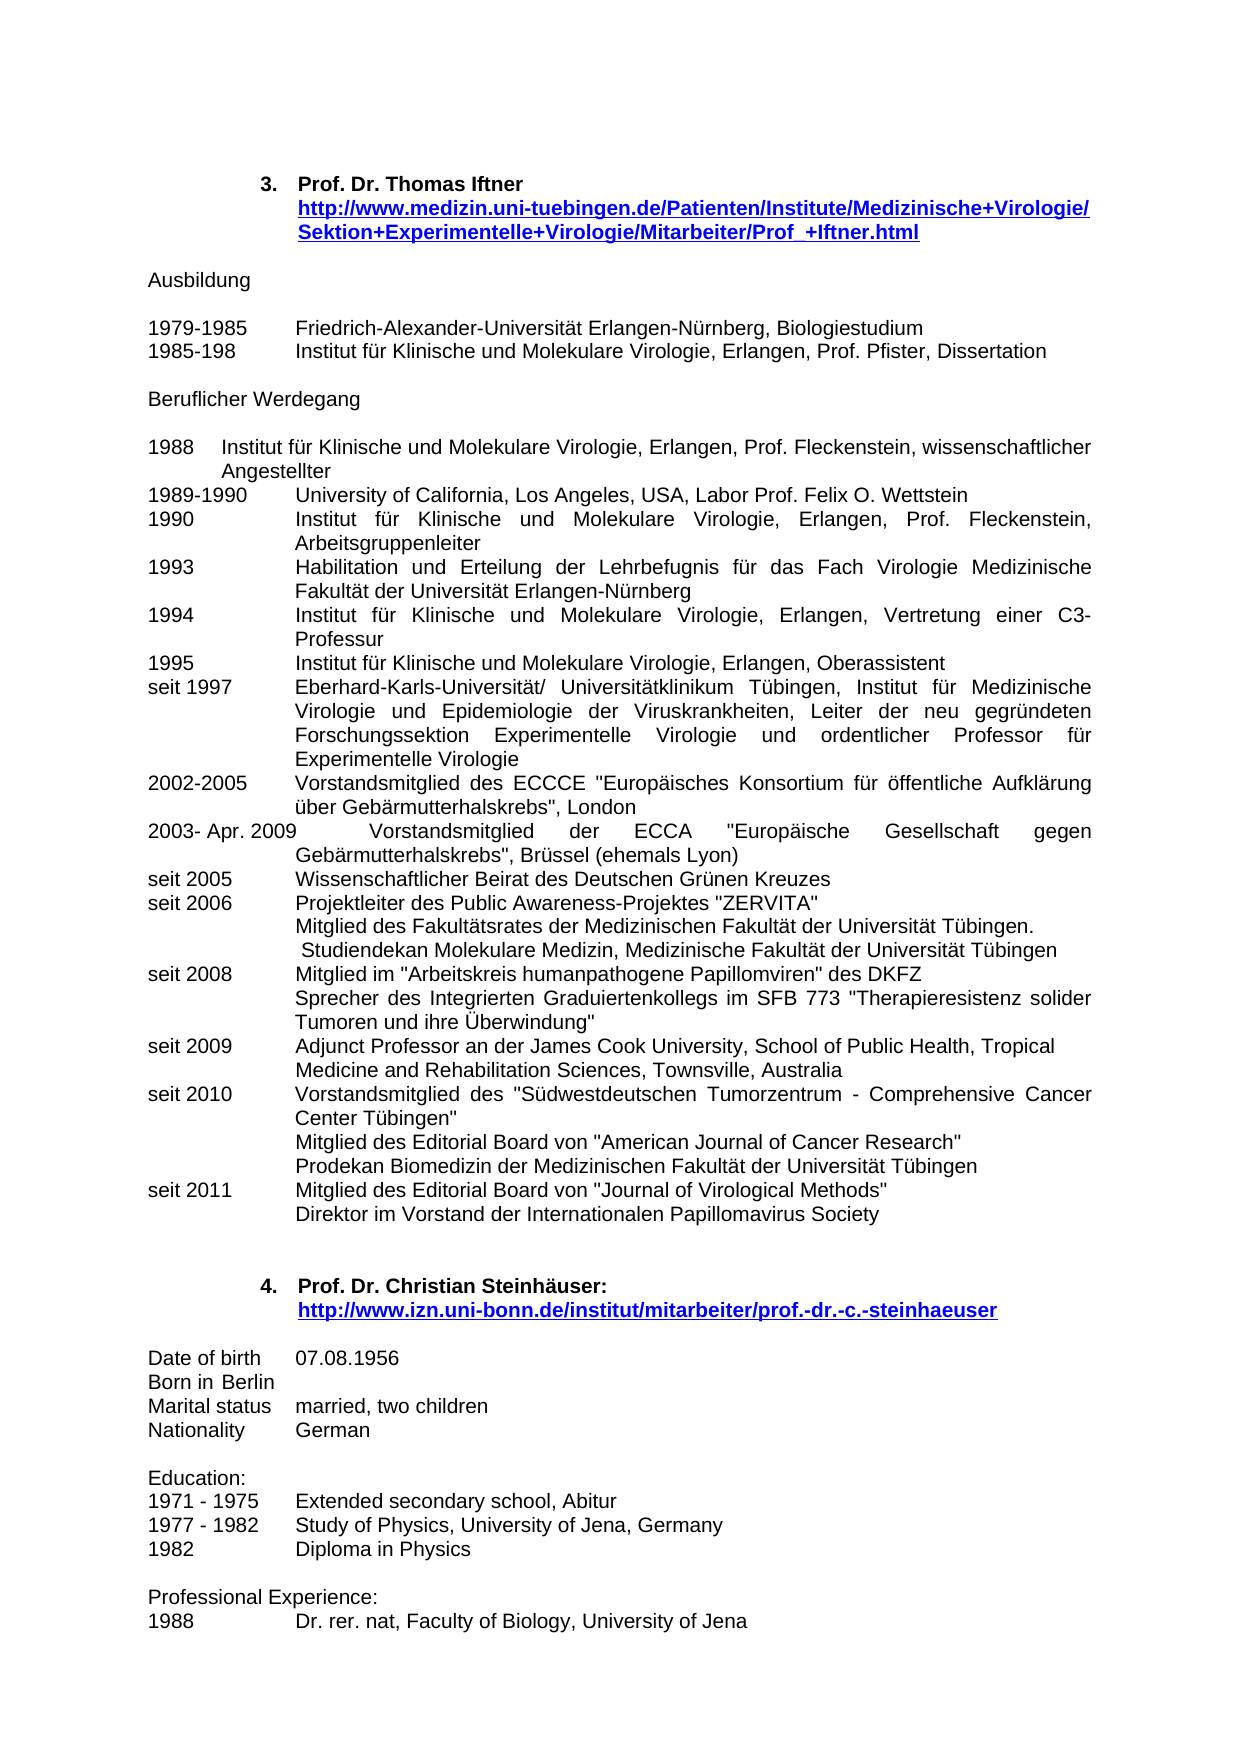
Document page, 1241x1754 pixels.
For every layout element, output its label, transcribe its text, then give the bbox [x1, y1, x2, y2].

text 1989-1990 University of California, Los Angeles, USA, Labor Prof. Felix O. Wettstein [148, 483, 1093, 507]
text 1977 - 1982 Study of Physics, University of Jena, Germany [148, 1513, 1093, 1537]
text seit 2005 Wissenschaftlicher Beirat des Deutschen Grünen Kreuzes [148, 866, 1093, 890]
text 1990 Institut für Klinische und Molekulare Virologie, Erlangen, Prof. Fleckenstein, Arbeitsgruppenleiter [148, 507, 1093, 555]
text Beruflicher Werdegang [148, 387, 1093, 411]
list Prof. Dr. Christian Steinhäuser: http://www.izn.uni-bonn.de/institut/mitarbeiter/prof.-dr.-c.-steinhaeuser [260, 1274, 1093, 1322]
text Mitglied des Fakultätsrates der Medizinischen Fakultät der Universität Tübingen. [148, 914, 1093, 938]
text 1995 Institut für Klinische und Molekulare Virologie, Erlangen, Oberassistent [148, 651, 1093, 675]
text seit 2008 Mitglied im "Arbeitskreis humanpathogene Papillomviren" des DKFZ [148, 962, 1093, 986]
text seit 2009 Adjunct Professor an der James Cook University, School of Public Health, Tropical [148, 1034, 1093, 1058]
text 1971 - 1975 Extended secondary school, Abitur [148, 1489, 1093, 1513]
text 1985-198 Institut für Klinische und Molekulare Virologie, Erlangen, Prof. Pfister, Dissertation [148, 339, 1093, 363]
text 1988 Institut für Klinische und Molekulare Virologie, Erlangen, Prof. Fleckenstein, wissenschaftlicher Angestellter [148, 435, 1093, 483]
text Mitglied des Editorial Board von "American Journal of Cancer Research" [148, 1130, 1093, 1154]
text Prodekan Biomedizin der Medizinischen Fakultät der Universität Tübingen [148, 1154, 1093, 1178]
text seit 1997 Eberhard-Karls-Universität/ Universitätklinikum Tübingen, Institut für Medizinische Virologie und Epidemiologie der Viruskrankheiten, Leiter der neu gegründeten Forschungssektion Experimentelle Virologie und ordentlicher Professor für Experimentelle Virologie [148, 675, 1093, 771]
text Education: [148, 1465, 1093, 1489]
text seit 2010 Vorstandsmitglied des "Südwestdeutschen Tumorzentrum - Comprehensive Cancer Center Tübingen" [148, 1082, 1093, 1130]
text 1979-1985 Friedrich-Alexander-Universität Erlangen-Nürnberg, Biologiestudium [148, 315, 1093, 339]
text 2002-2005 Vorstandsmitglied des ECCCE "Europäisches Konsortium für öffentliche Aufklärung über Gebärmutterhalskrebs", London [148, 771, 1093, 818]
text 1993 Habilitation und Erteilung der Lehrbefugnis für das Fach Virologie Medizinische Fakultät der Universität Erlangen-Nürnberg [148, 555, 1093, 603]
text 1994 Institut für Klinische und Molekulare Virologie, Erlangen, Vertretung einer C3-Professur [148, 603, 1093, 651]
text Ausbildung [148, 267, 1093, 291]
text Nationality German [148, 1417, 1093, 1441]
text Born in Berlin [148, 1369, 1093, 1393]
list Prof. Dr. Thomas Iftner http://www.medizin.uni-tuebingen.de/Patienten/Institute/Medizinische+Virologie/Sektion+Experimentelle+Virologie/Mitarbeiter/Prof_+Iftner.html [260, 172, 1093, 243]
text seit 2006 Projektleiter des Public Awareness-Projektes "ZERVITA" [148, 890, 1093, 914]
text Marital status married, two children [148, 1393, 1093, 1417]
text 1982 Diploma in Physics [148, 1537, 1093, 1561]
text Direktor im Vorstand der Internationalen Papillomavirus Society [148, 1202, 1093, 1226]
text Professional Experience: [148, 1585, 1093, 1609]
text Sprecher des Integrierten Graduiertenkollegs im SFB 773 "Therapieresistenz solider Tumoren und ihre Überwindung" [294, 986, 1093, 1034]
text 2003- Apr. 2009 Vorstandsmitglied der ECCA "Europäische Gesellschaft gegen Gebärmutterhalskrebs", Brüssel (ehemals Lyon) [148, 818, 1093, 866]
text Medicine and Rehabilitation Sciences, Townsville, Australia [148, 1058, 1093, 1082]
text Date of birth 07.08.1956 [148, 1346, 1093, 1369]
text seit 2011 Mitglied des Editorial Board von "Journal of Virological Methods" [148, 1178, 1093, 1202]
text 1988 Dr. rer. nat, Faculty of Biology, University of Jena [148, 1609, 1093, 1633]
text Studiendekan Molekulare Medizin, Medizinische Fakultät der Universität Tübingen [148, 938, 1093, 962]
